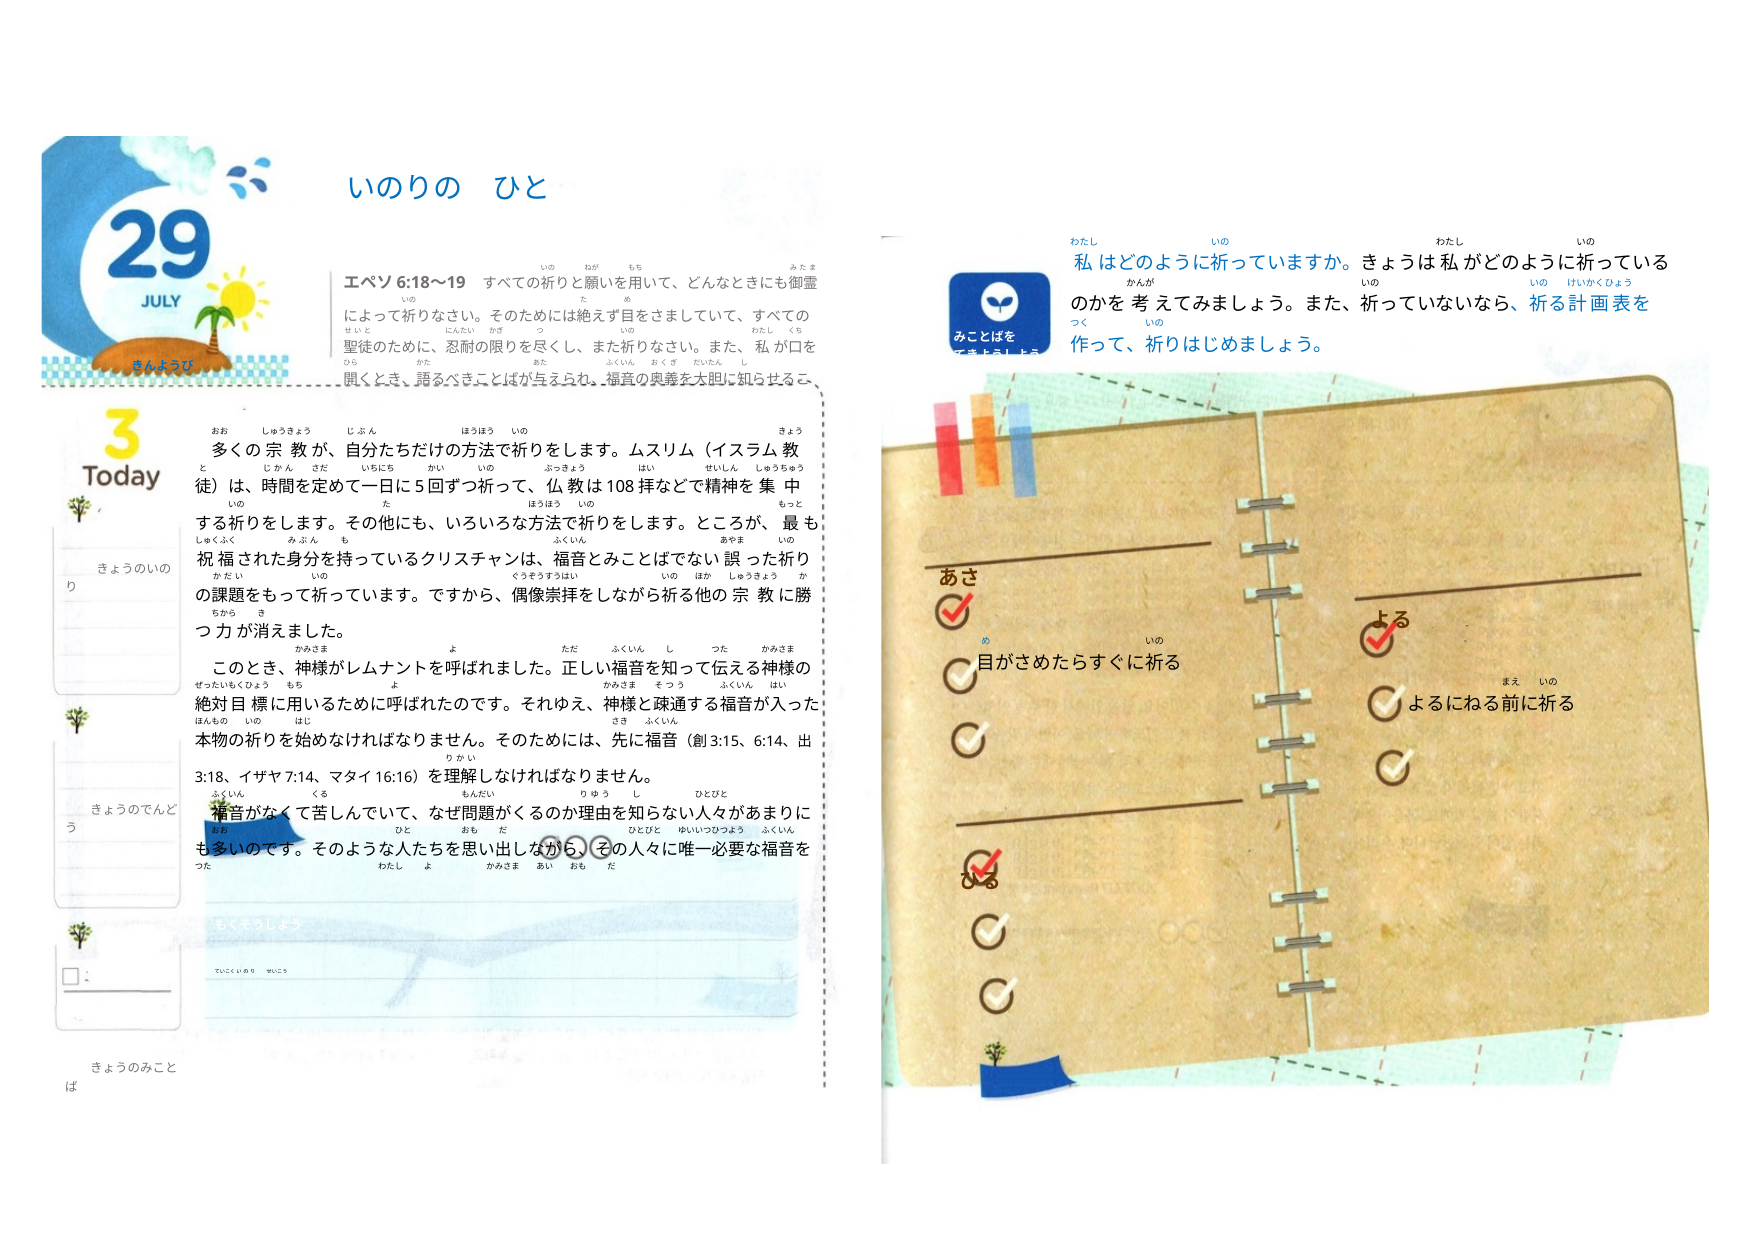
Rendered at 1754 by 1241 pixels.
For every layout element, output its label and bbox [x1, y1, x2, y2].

picture [41, 136, 1709, 1164]
